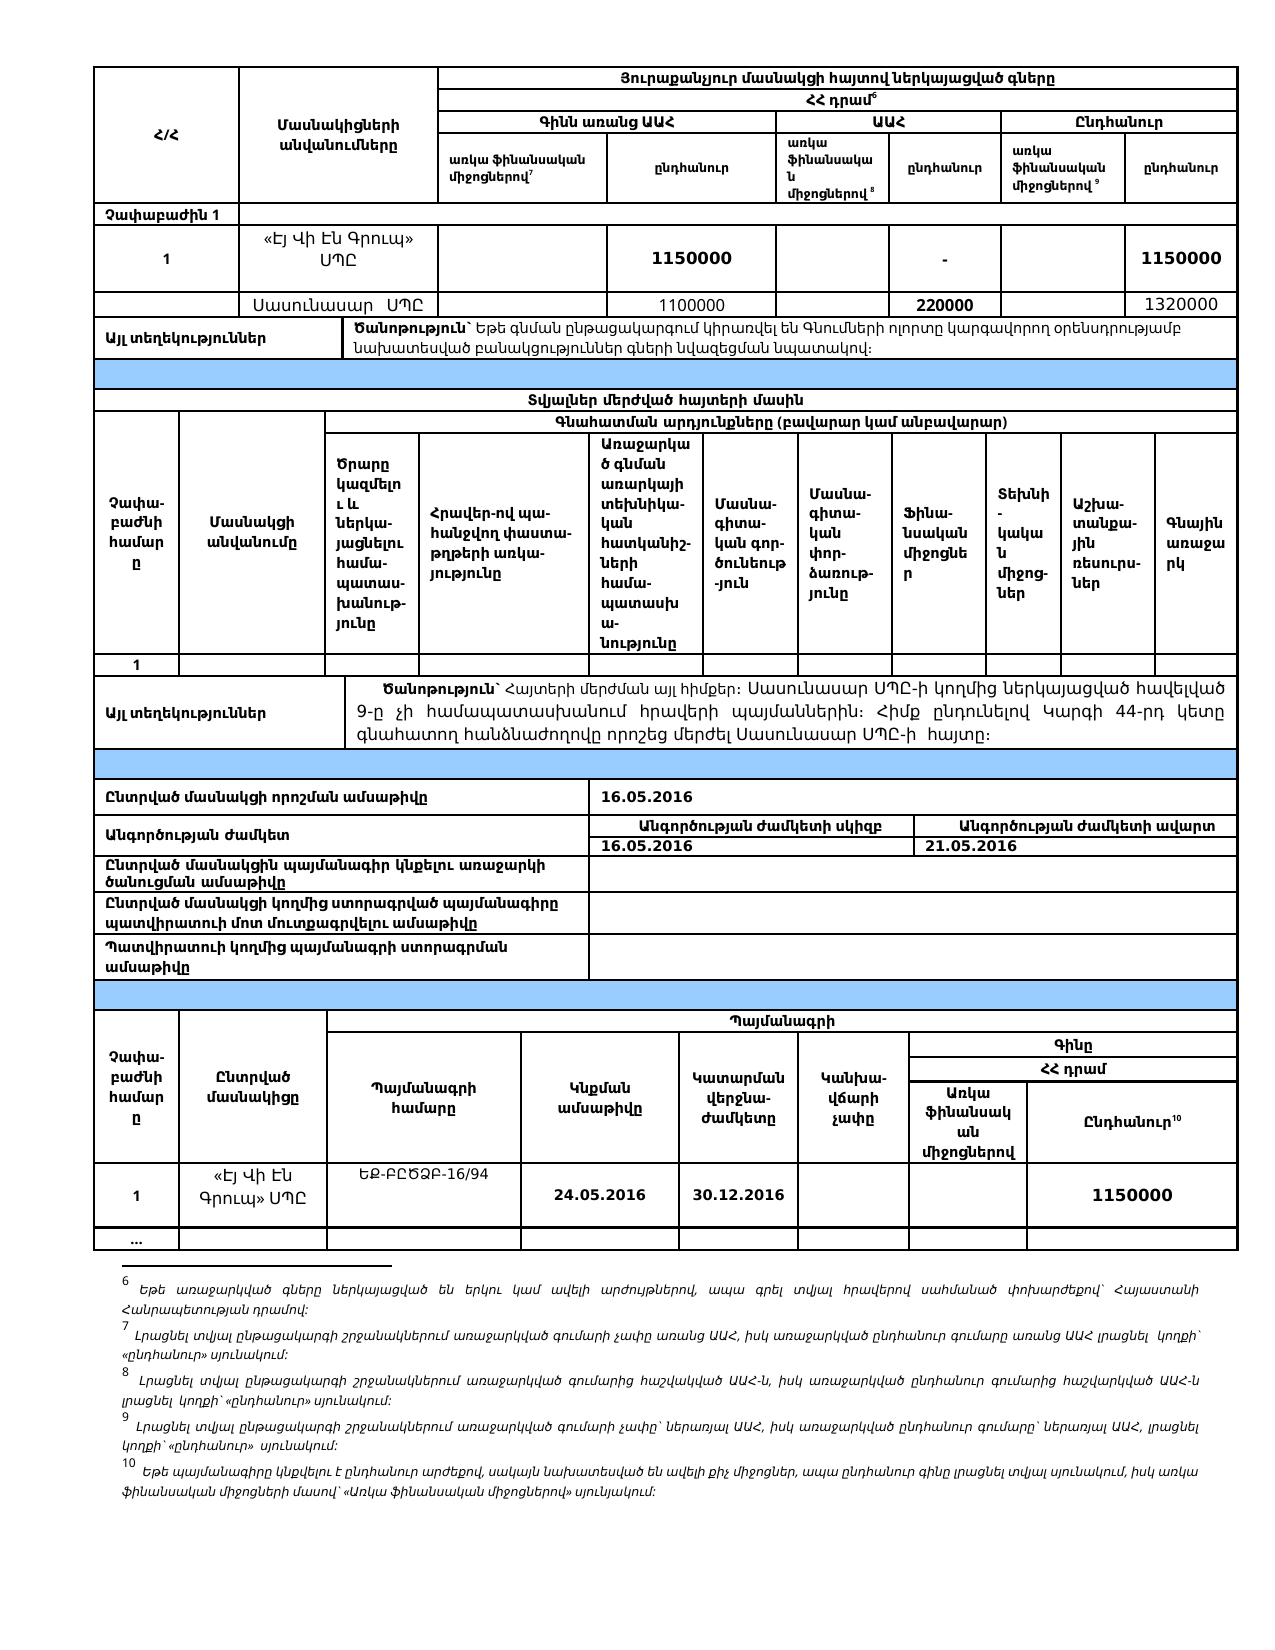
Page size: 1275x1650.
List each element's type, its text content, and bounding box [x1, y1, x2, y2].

table_cell [590, 893, 1236, 933]
table_cell Աշխա-տանքա-յին ռեսուրս-ներ [1062, 434, 1154, 653]
table_cell Ծանոթություն` Հայտերի մերժման այլ հիմքեր։ Սասունասար ՍՊԸ-ի կողմից ներկայացված հավելված 9-ը չի համապատասխանում հրավերի պայմաններին։ Հիմք ընդունելով Կարգի 44-րդ կետը գնահատող հանձնաժողովը որոշեց մերժել Սասունասար ՍՊԸ-ի հայտը։ [346, 677, 1236, 748]
table_cell [180, 655, 324, 674]
table_cell Այլ տեղեկություններ [95, 318, 341, 358]
table_cell Գնային առաջարկ [1156, 434, 1236, 653]
table_cell [95, 360, 1236, 388]
table_cell ՀՀ դրամ [439, 90, 1236, 110]
table_cell 1150000 [1028, 1164, 1236, 1226]
table_cell [95, 750, 1236, 778]
table_cell Մասնակցի անվանումը [180, 412, 324, 653]
table_cell [95, 293, 238, 316]
table_cell [799, 1229, 908, 1248]
table_cell ընդհանուր [1126, 134, 1236, 202]
table_cell ընդհանուր [608, 134, 775, 202]
table_cell Ծանոթություն` Եթե գնման ընթացակարգում կիրառվել են Գնումների ոլորտը կարգավորող օրենսդրությամբ նախատեսված բանակցություններ գների նվազեցման նպատակով։ [344, 318, 1236, 358]
table_cell 1 [95, 1164, 178, 1226]
table_cell Կատարման վերջնա-ժամկետը [680, 1033, 797, 1162]
table_cell «Էյ Վի Էն Գրուպ» ՍՊԸ [180, 1164, 326, 1226]
table_cell Գինն առանց ԱԱՀ [439, 112, 775, 132]
table_cell [1028, 1229, 1236, 1248]
table_cell ընդհանուր [890, 134, 1000, 202]
table_cell Չափա-բաժնի համարը [95, 412, 178, 653]
table_cell [799, 655, 891, 674]
table_cell [590, 935, 1236, 979]
table_cell [893, 655, 985, 674]
table_cell Ընտրված մասնակցի կողմից ստորագրված պայմանագիրը պատվիրատուի մոտ մուտքագրվելու ամսաթիվը [95, 893, 588, 933]
table_cell ՀՀ դրամ [910, 1058, 1236, 1080]
table_cell Առկա ֆինանսական միջոցներով [910, 1083, 1026, 1162]
table_cell [240, 204, 1236, 224]
table_cell Կնքման ամսաթիվը [522, 1033, 678, 1162]
table_cell առկա ֆինանսական միջոցներով [439, 134, 606, 202]
table_cell առկա ֆինանսական միջոցներով [1002, 134, 1124, 202]
table_cell Տվյալներ մերժված հայտերի մասին [95, 390, 1236, 410]
table_cell 1 [95, 226, 238, 291]
table_cell 1100000 [608, 293, 775, 316]
table_cell [704, 655, 797, 674]
table_cell [1002, 226, 1124, 291]
table_cell [328, 1229, 520, 1248]
table_cell Ֆինա-նսական միջոցներ [893, 434, 985, 653]
table_cell 16.05.2016 [590, 780, 1236, 814]
table_cell Ընտրված մասնակիցը [180, 1011, 326, 1162]
table_cell [439, 293, 606, 316]
table_cell - [890, 226, 1000, 291]
table_cell Յուրաքանչյուր մասնակցի հայտով ներկայացված գները [439, 68, 1236, 88]
table_cell [777, 226, 888, 291]
table_cell [910, 1164, 1026, 1226]
table_cell 16.05.2016 [590, 838, 913, 855]
table_cell … [95, 1229, 178, 1248]
table_cell 1150000 [1126, 226, 1236, 291]
table_cell Պատվիրատուի կողմից պայմանագրի ստորագրման ամսաթիվը [95, 935, 588, 979]
table_cell Առաջարկած գնման առարկայի տեխնիկա-կան հատկանիշ-ների համա-պատասխա-նությունը [590, 434, 702, 653]
table_cell Մասնակիցների անվանումները [240, 68, 437, 202]
table_cell ԱԱՀ [777, 112, 1000, 132]
table_cell 24.05.2016 [522, 1164, 678, 1226]
table_cell Անգործության ժամկետի ավարտ [915, 816, 1236, 836]
table_cell Ընտրված մասնակցին պայմանագիր կնքելու առաջարկի ծանուցման ամսաթիվը [95, 857, 588, 891]
table_cell Հ/Հ [95, 68, 238, 202]
table_cell [522, 1229, 678, 1248]
table_cell 30.12.2016 [680, 1164, 797, 1226]
table_cell Կանխա-վճարի չափը [799, 1033, 908, 1162]
table_cell [987, 655, 1060, 674]
table_cell առկա ֆինանսական միջոցներով [777, 134, 888, 202]
table_cell Այլ տեղեկություններ [95, 677, 344, 748]
table_cell [180, 1229, 326, 1248]
table_cell [680, 1229, 797, 1248]
table_cell [777, 293, 888, 316]
table_cell [799, 1164, 908, 1226]
table_cell Չափա-բաժնի համարը [95, 1011, 178, 1162]
table_cell Ընդհանուր [1002, 112, 1236, 132]
table_cell [420, 655, 588, 674]
table_cell 220000 [890, 293, 1000, 316]
table_cell Պայմանագրի համարը [328, 1033, 520, 1162]
table_cell Գինը [910, 1033, 1236, 1056]
table_cell 1150000 [608, 226, 775, 291]
table_cell [590, 655, 702, 674]
table_cell Չափաբաժին 1 [95, 204, 238, 224]
table_cell [1002, 293, 1124, 316]
table_cell «Էյ Վի Էն Գրուպ» ՍՊԸ [240, 226, 437, 291]
table_cell [1062, 655, 1154, 674]
table_cell ԵՔ-ԲԸԾՁԲ-16/94 [328, 1164, 520, 1226]
table_cell [1156, 655, 1236, 674]
table_cell [95, 981, 1236, 1009]
table_cell Սասունասար ՍՊԸ [240, 293, 437, 316]
table_cell Ընդհանուր [1028, 1083, 1236, 1162]
table_cell Հրավեր-ով պա-հանջվող փաստա-թղթերի առկա-յությունը [420, 434, 588, 653]
table_cell Տեխնի-կական միջոց-ներ [987, 434, 1060, 653]
table_cell Մասնա-գիտա-կան գոր-ծունեութ-յուն [704, 434, 797, 653]
table_cell 21.05.2016 [915, 838, 1236, 855]
table_cell Անգործության ժամկետի սկիզբ [590, 816, 913, 836]
table_cell Անգործության ժամկետ [95, 816, 588, 855]
table_cell 1 [95, 655, 178, 674]
table_cell Ծրարը կազմելու և ներկա-յացնելու համա-պատաս-խանութ-յունը [326, 434, 418, 653]
table_cell [326, 655, 418, 674]
table_cell Ընտրված մասնակցի որոշման ամսաթիվը [95, 780, 588, 814]
table_cell Մասնա-գիտա-կան փոր-ձառութ-յունը [799, 434, 891, 653]
table_cell [439, 226, 606, 291]
table_cell [590, 857, 1236, 891]
table_cell Գնահատման արդյունքները (բավարար կամ անբավարար) [326, 412, 1236, 432]
table_cell 1320000 [1126, 293, 1236, 316]
table_cell Պայմանագրի [328, 1011, 1236, 1031]
table_cell [910, 1229, 1026, 1248]
